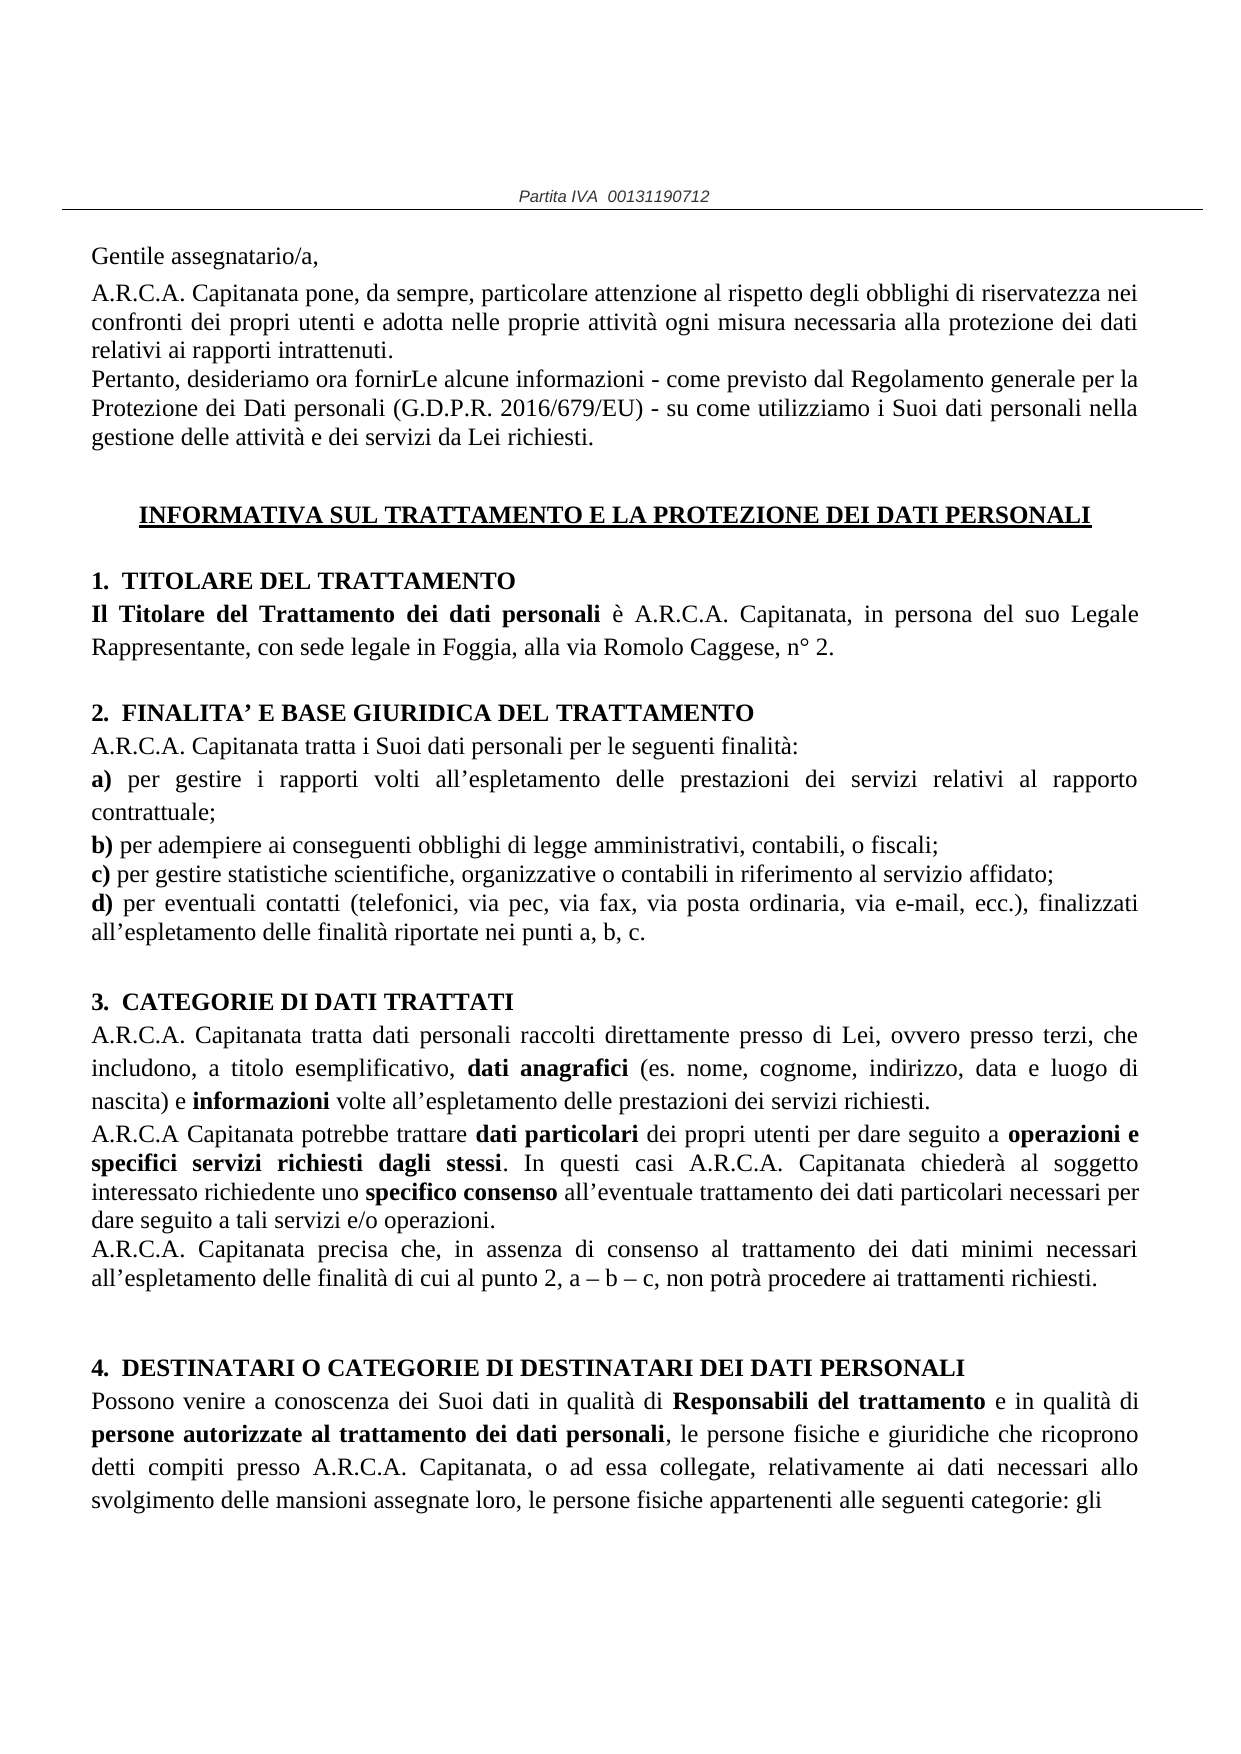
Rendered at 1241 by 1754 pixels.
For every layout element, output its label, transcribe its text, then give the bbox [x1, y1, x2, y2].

subtitle FINALITA’ E BASE GIURIDICA DEL TRATTAMENTO [91, 698, 1196, 727]
list TITOLARE DEL TRATTAMENTO [43, 566, 1196, 595]
subtitle DESTINATARI O CATEGORIE DI DESTINATARI DEI DATI PERSONALI [91, 1353, 1196, 1382]
subtitle CATEGORIE DI DATI TRATTATI [91, 987, 1196, 1016]
text A.R.C.A. Capitanata tratta i Suoi dati personali per le seguenti finalità: [91, 731, 1196, 760]
text A.R.C.A. Capitanata pone, da sempre, particolare attenzione al rispetto degli obblighi di riservatezza nei confronti dei propri utenti e adotta nelle proprie attività ogni misura necessaria alla protezione dei dati relativi ai rapporti intrattenuti. [91, 278, 1139, 364]
text Possono venire a conoscenza dei Suoi dati in qualità di Responsabili del trattamento e in qualità di persone autorizzate al trattamento dei dati personali, le persone fisiche e giuridiche che ricoprono detti compiti presso A.R.C.A. Capitanata, o ad essa collegate, relativamente ai dati necessari allo svolgimento delle mansioni assegnate loro, le persone fisiche appartenenti alle seguenti categorie: gli [91, 1386, 1139, 1514]
text Pertanto, desideriamo ora fornirLe alcune informazioni - come previsto dal Regolamento generale per la Protezione dei Dati personali (G.D.P.R. 2016/679/EU) - su come utilizziamo i Suoi dati personali nella gestione delle attività e dei servizi da Lei richiesti. [91, 364, 1139, 451]
list per gestire statistiche scientifiche, organizzative o contabili in riferimento al servizio affidato; [91, 859, 1196, 888]
text A.R.C.A Capitanata potrebbe trattare dati particolari dei propri utenti per dare seguito a operazioni e specifici servizi richiesti dagli stessi. In questi casi A.R.C.A. Capitanata chiederà al soggetto interessato richiedente uno specifico consenso all’eventuale trattamento dei dati particolari necessari per dare seguito a tali servizi e/o operazioni. [91, 1119, 1139, 1234]
text Partita IVA 00131190712 [516, 186, 711, 206]
list per eventuali contatti (telefonici, via pec, via fax, via posta ordinaria, via e-mail, ecc.), finalizzati all’espletamento delle finalità riportate nei punti a, b, c. [91, 888, 1139, 946]
text Il Titolare del Trattamento dei dati personali è A.R.C.A. Capitanata, in persona del suo Legale Rappresentante, con sede legale in Foggia, alla via Romolo Caggese, n° 2. [91, 599, 1139, 661]
subtitle INFORMATIVA SUL TRATTAMENTO E LA PROTEZIONE DEI DATI PERSONALI [139, 500, 1196, 529]
list per adempiere ai conseguenti obblighi di legge amministrativi, contabili, o fiscali; [91, 831, 1196, 859]
text A.R.C.A. Capitanata tratta dati personali raccolti direttamente presso di Lei, ovvero presso terzi, che includono, a titolo esemplificativo, dati anagrafici (es. nome, cognome, indirizzo, data e luogo di nascita) e informazioni volte all’espletamento delle prestazioni dei servizi richiesti. [91, 1020, 1139, 1115]
text Gentile assegnatario/a, [91, 241, 1196, 270]
list per gestire i rapporti volti all’espletamento delle prestazioni dei servizi relativi al rapporto contrattuale; [91, 764, 1139, 826]
text A.R.C.A. Capitanata precisa che, in assenza di consenso al trattamento dei dati minimi necessari all’espletamento delle finalità di cui al punto 2, a – b – c, non potrà procedere ai trattamenti richiesti. [91, 1234, 1139, 1292]
